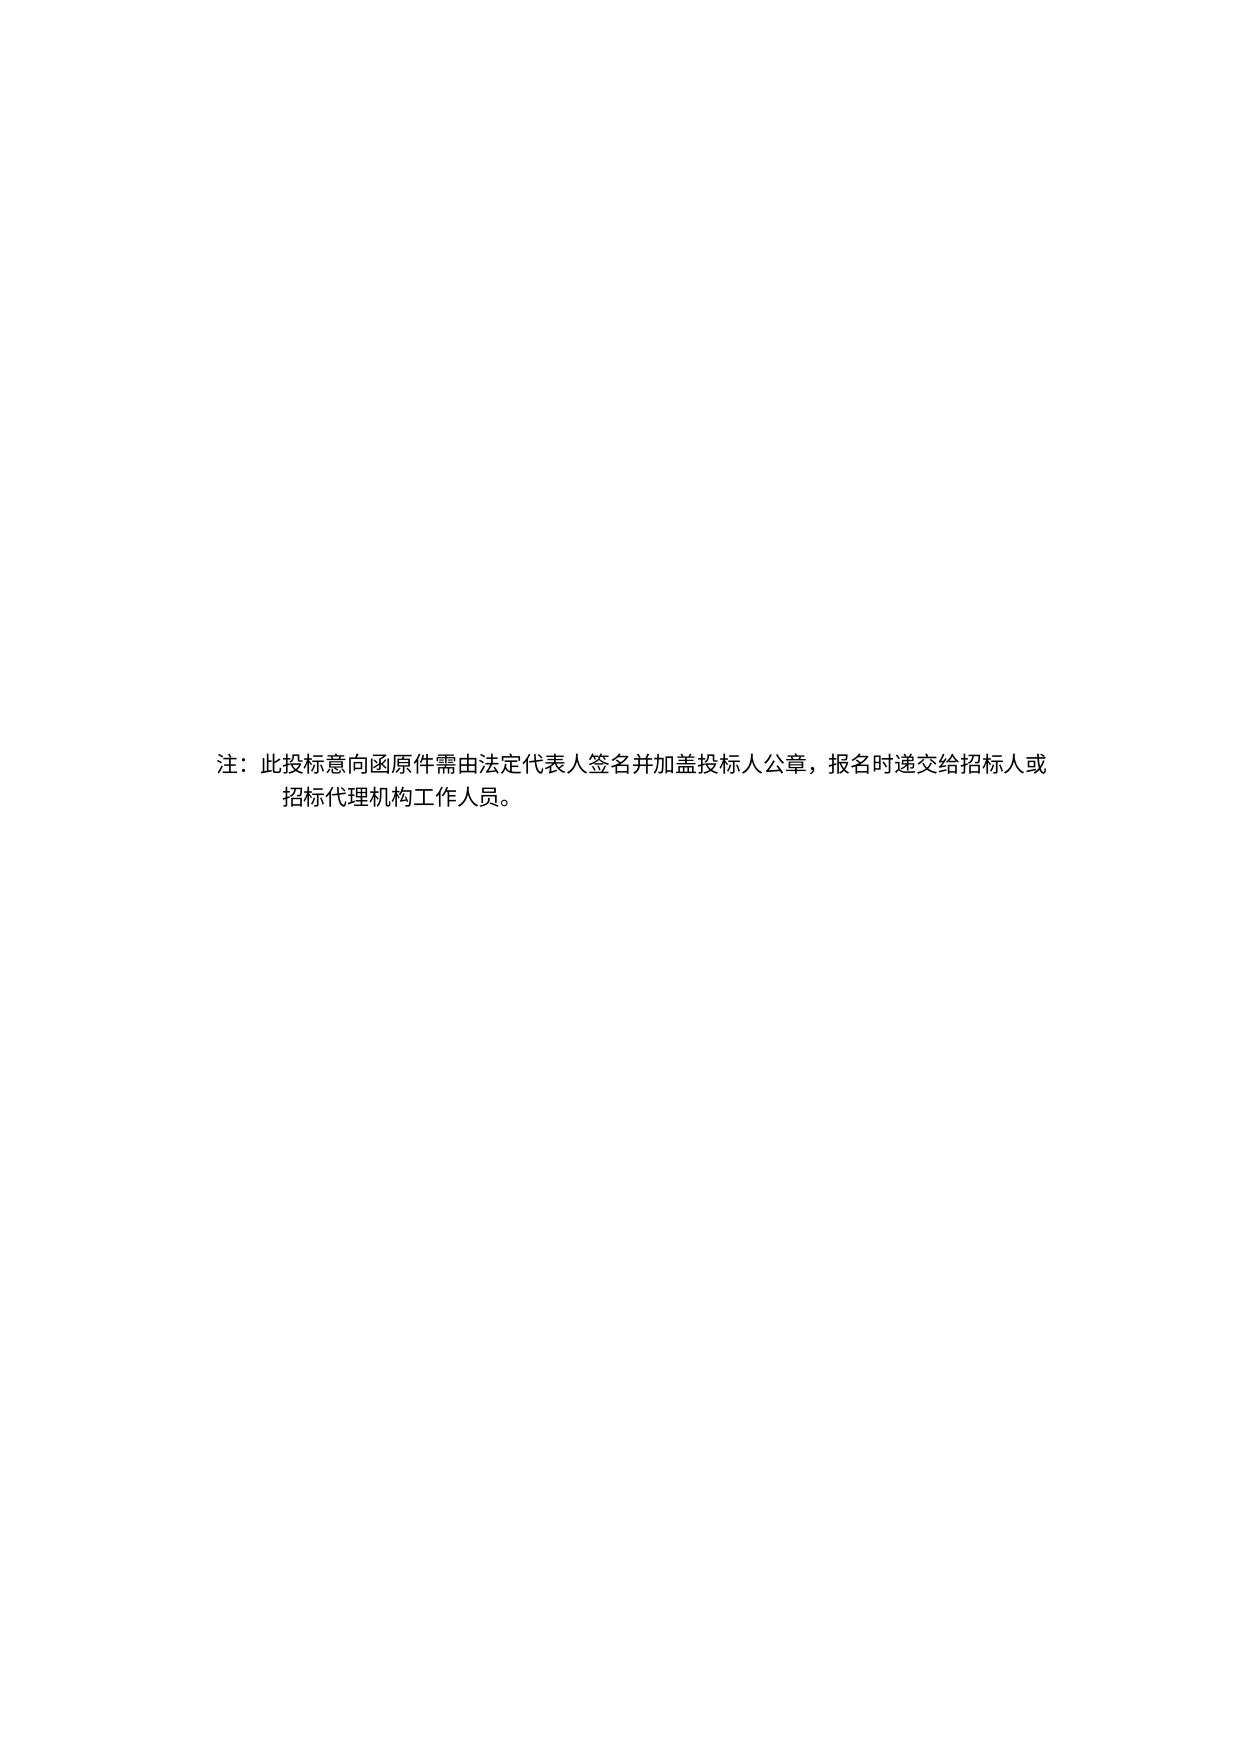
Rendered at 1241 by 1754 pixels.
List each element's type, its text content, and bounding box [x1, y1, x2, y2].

text 注：此投标意向函原件需由法定代表人签名并加盖投标人公章，报名时递交给招标人或招标代理机构工作人员。 [216, 747, 1053, 812]
